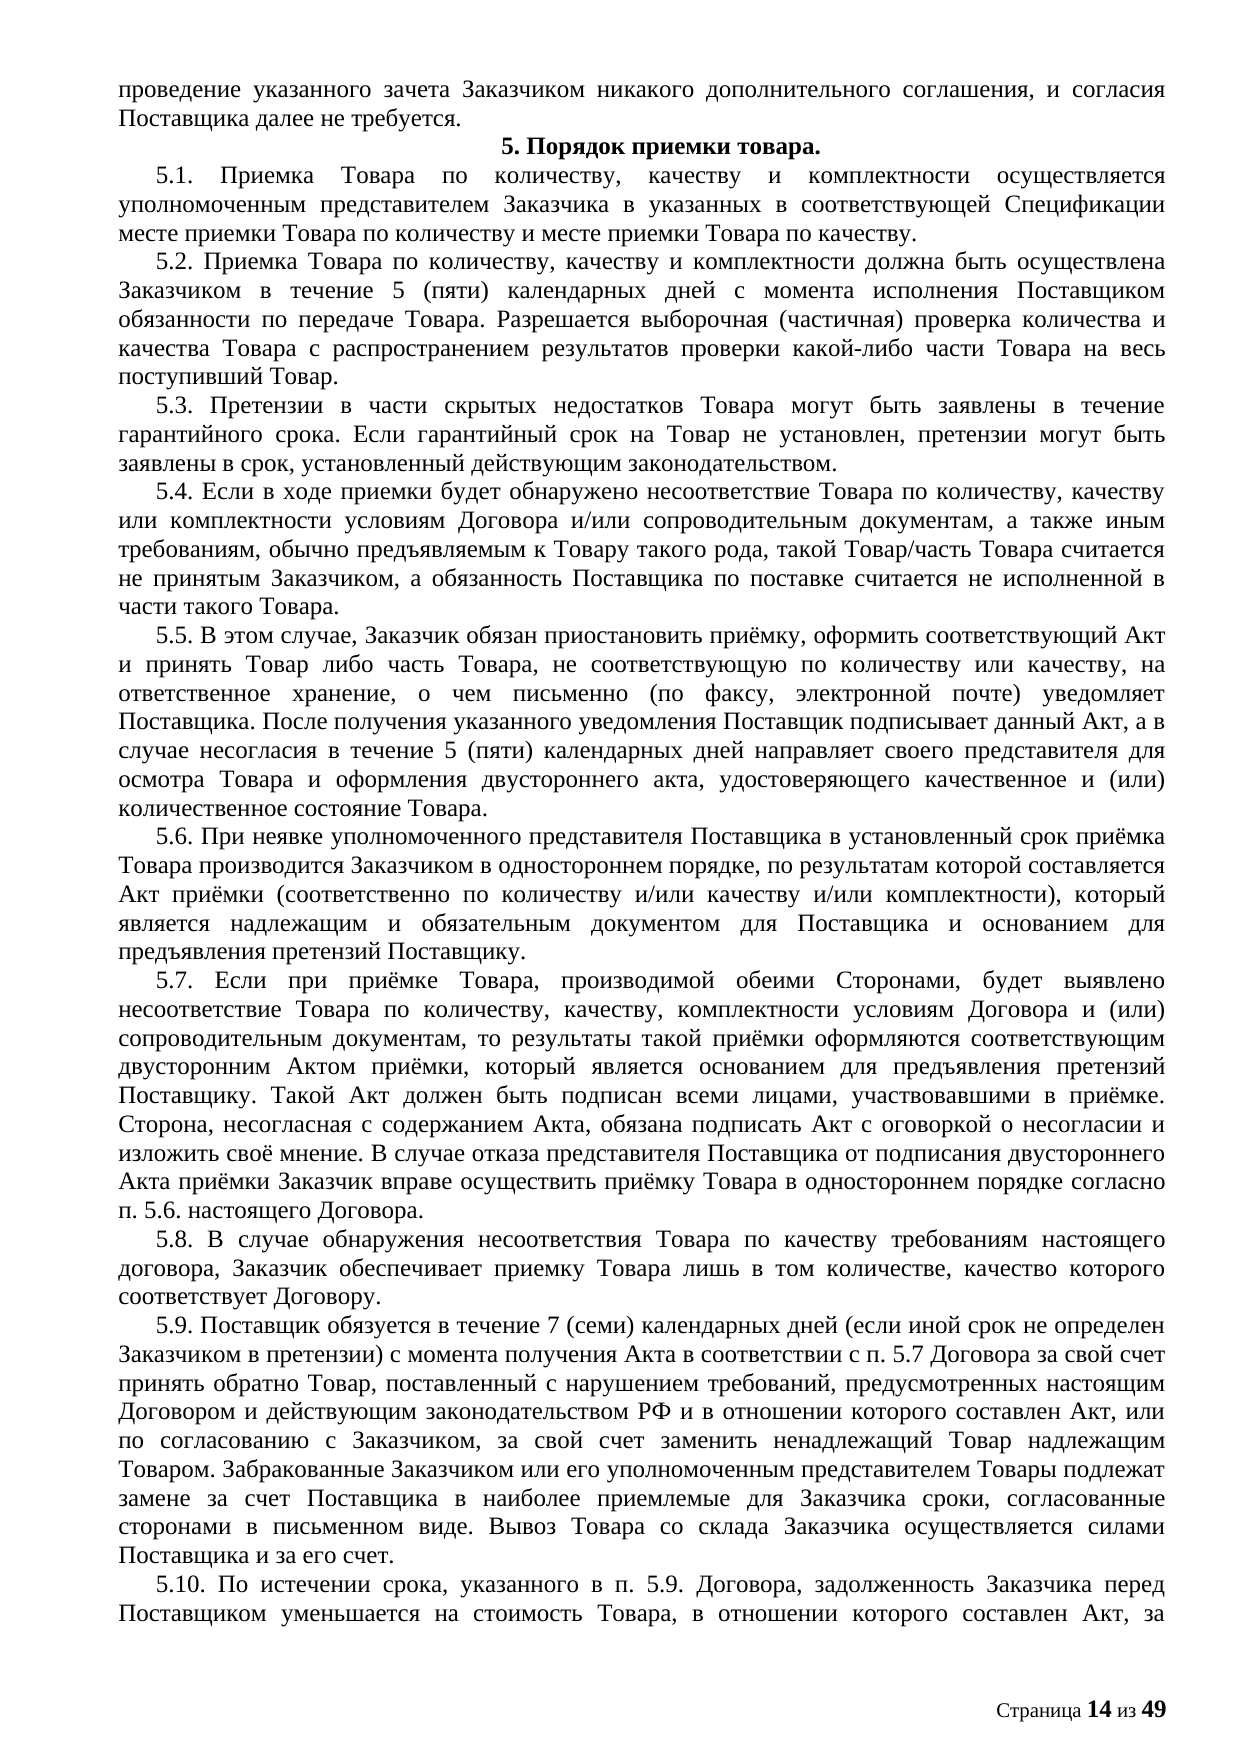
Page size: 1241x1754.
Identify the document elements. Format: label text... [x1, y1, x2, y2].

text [118, 74, 1166, 131]
text 5.2. Приемка Товара по количеству, качеству и комплектности должна быть осуществлена Заказчиком в течение 5 (пяти) календарных дней с момента исполнения Поставщиком обязанности по передаче Товара. Разрешается выборочная (частичная) проверка количества и качества Товара с распространением результатов проверки какой-либо части Товара на весь поступивший Товар. [118, 246, 1166, 390]
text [118, 1569, 1166, 1626]
text 5.5. В этом случае, Заказчик обязан приостановить приёмку, оформить соответствующий Акт и принять Товар либо часть Товара, не соответствующую по количеству или качеству, на ответственное хранение, о чем письменно (по факсу, электронной почте) уведомляет Поставщика. После получения указанного уведомления Поставщик подписывает данный Акт, а в случае несогласия в течение 5 (пяти) календарных дней направляет своего представителя для осмотра Товара и оформления двустороннего акта, удостоверяющего качественное и (или) количественное состояние Товара. [118, 620, 1166, 821]
text 5.8. В случае обнаружения несоответствия Товара по качеству требованиям настоящего договора, Заказчик обеспечивает приемку Товара лишь в том количестве, качество которого соответствует Договору. [118, 1224, 1166, 1310]
text 5. Порядок приемки товара. [118, 131, 1166, 160]
text 5.9. Поставщик обязуется в течение 7 (семи) календарных дней (если иной срок не определен Заказчиком в претензии) с момента получения Акта в соответствии с п. 5.7 Договора за свой счет принять обратно Товар, поставленный с нарушением требований, предусмотренных настоящим Договором и действующим законодательством РФ и в отношении которого составлен Акт, или по согласованию с Заказчиком, за свой счет заменить ненадлежащий Товар надлежащим Товаром. Забракованные Заказчиком или его уполномоченным представителем Товары подлежат замене за счет Поставщика в наиболее приемлемые для Заказчика сроки, согласованные сторонами в письменном виде. Вывоз Товара со склада Заказчика осуществляется силами Поставщика и за его счет. [118, 1310, 1166, 1569]
text 5.6. При неявке уполномоченного представителя Поставщика в установленный срок приёмка Товара производится Заказчиком в одностороннем порядке, по результатам которой составляется Акт приёмки (соответственно по количеству и/или качеству и/или комплектности), который является надлежащим и обязательным документом для Поставщика и основанием для предъявления претензий Поставщику. [118, 821, 1166, 965]
text 5.1. Приемка Товара по количеству, качеству и комплектности осуществляется уполномоченным представителем Заказчика в указанных в соответствующей Спецификации месте приемки Товара по количеству и месте приемки Товара по качеству. [118, 160, 1166, 246]
text 5.4. Если в ходе приемки будет обнаружено несоответствие Товара по количеству, качеству или комплектности условиям Договора и/или сопроводительным документам, а также иным требованиям, обычно предъявляемым к Товару такого рода, такой Товар/часть Товара считается не принятым Заказчиком, а обязанность Поставщика по поставке считается не исполненной в части такого Товара. [118, 476, 1166, 620]
text 5.3. Претензии в части скрытых недостатков Товара могут быть заявлены в течение гарантийного срока. Если гарантийный срок на Товар не установлен, претензии могут быть заявлены в срок, установленный действующим законодательством. [118, 390, 1166, 476]
text 5.7. Если при приёмке Товара, производимой обеими Сторонами, будет выявлено несоответствие Товара по количеству, качеству, комплектности условиям Договора и (или) сопроводительным документам, то результаты такой приёмки оформляются соответствующим двусторонним Актом приёмки, который является основанием для предъявления претензий Поставщику. Такой Акт должен быть подписан всеми лицами, участвовавшими в приёмке. Сторона, несогласная с содержанием Акта, обязана подписать Акт с оговоркой о несогласии и изложить своё мнение. В случае отказа представителя Поставщика от подписания двустороннего Акта приёмки Заказчик вправе осуществить приёмку Товара в одностороннем порядке согласно п. 5.6. настоящего Договора. [118, 965, 1166, 1224]
